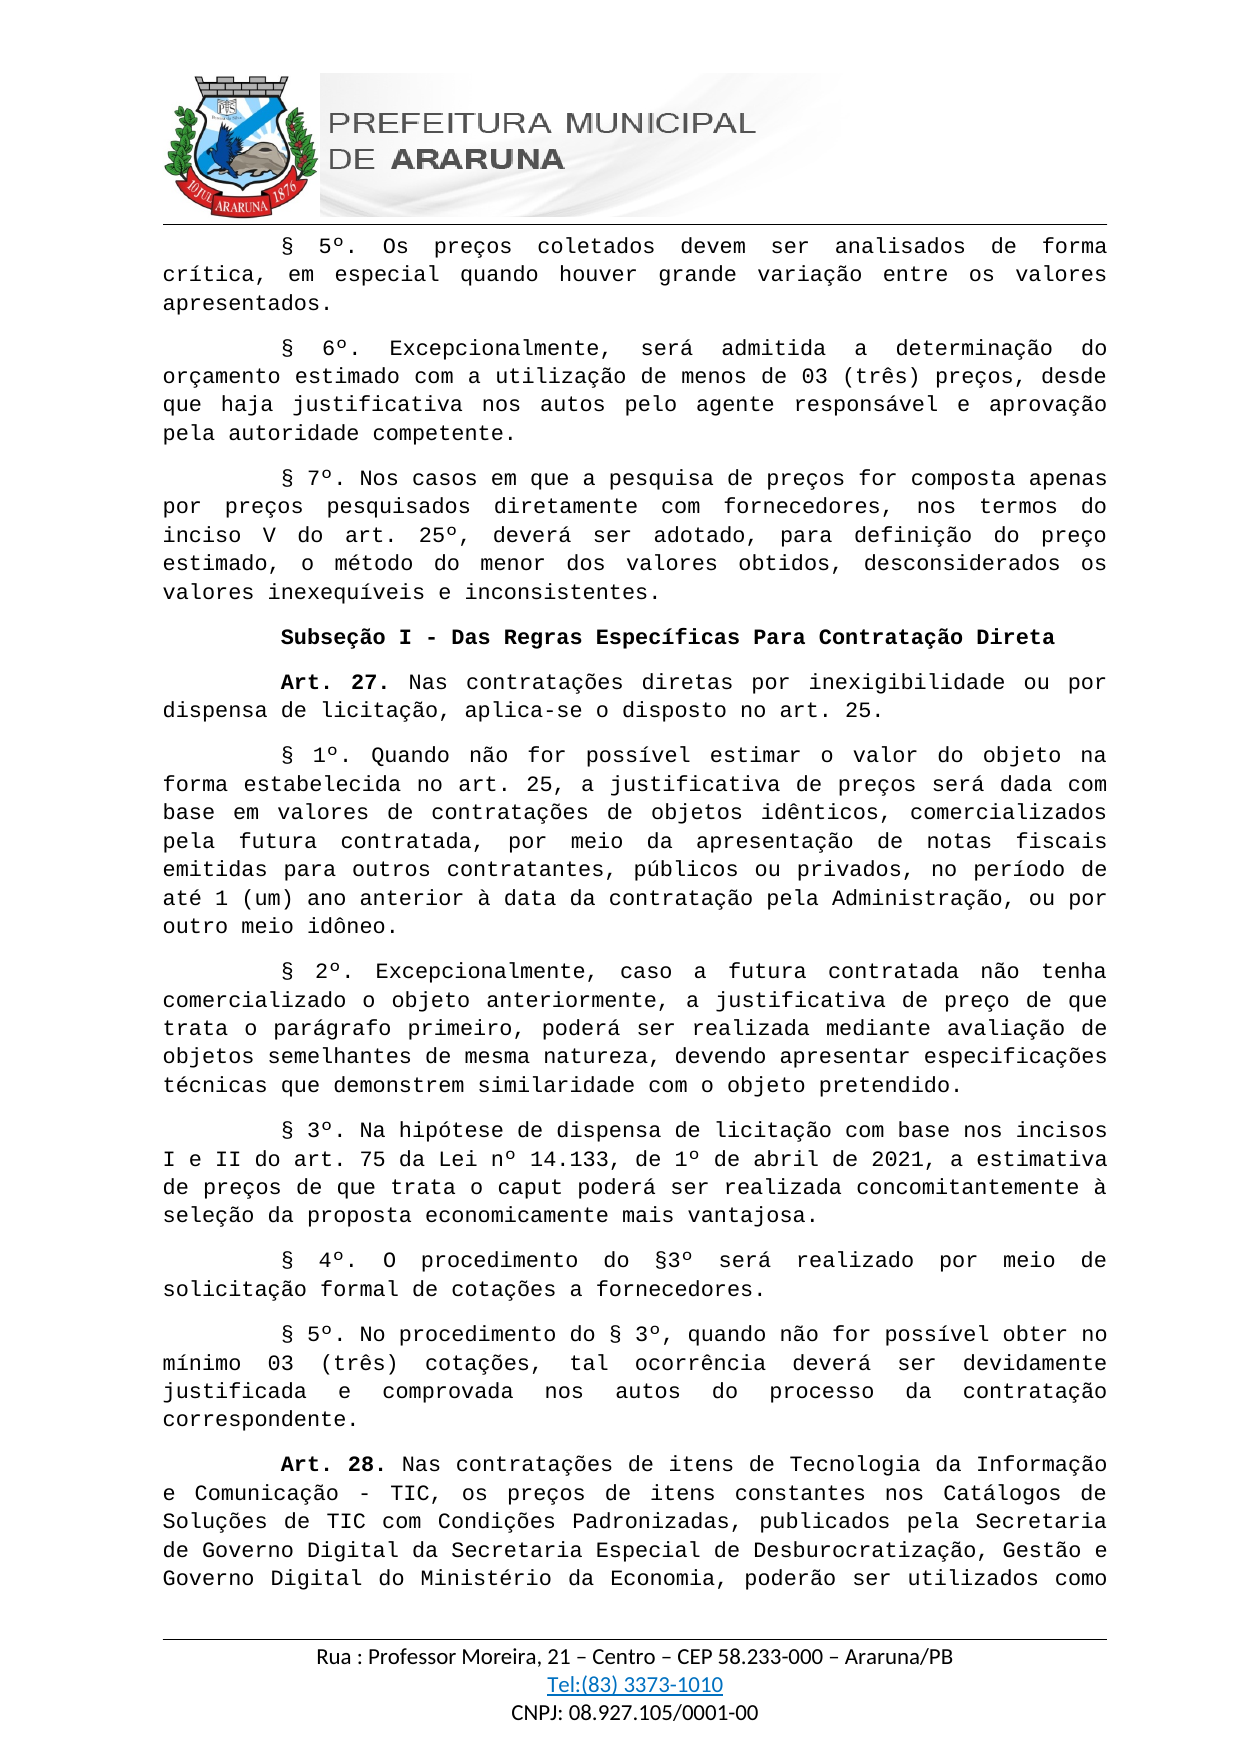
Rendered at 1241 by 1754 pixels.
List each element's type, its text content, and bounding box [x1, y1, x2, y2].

text § 7º. Nos casos em que a pesquisa de preços for composta apenas por preços pesquisados diretamente com fornecedores, nos termos do inciso V do art. 25º, deverá ser adotado, para definição do preço estimado, o método do menor dos valores obtidos, desconsiderados os valores inexequíveis e inconsistentes. [162, 467, 1107, 606]
text § 4º. O procedimento do §3º será realizado por meio de solicitação formal de cotações a fornecedores. [162, 1250, 1107, 1303]
picture [162, 73, 941, 222]
text Subseção I - Das Regras Específicas Para Contratação Direta [162, 626, 1107, 651]
text § 1º. Quando não for possível estimar o valor do objeto na forma estabelecida no art. 25, a justificativa de preços será dada com base em valores de contratações de objetos idênticos, comercializados pela futura contratada, por meio da apresentação de notas fiscais emitidas para outros contratantes, públicos ou privados, no período de até 1 (um) ano anterior à data da contratação pela Administração, ou por outro meio idôneo. [162, 745, 1107, 940]
text § 5º. No procedimento do § 3º, quando não for possível obter no mínimo 03 (três) cotações, tal ocorrência deverá ser devidamente justificada e comprovada nos autos do processo da contratação correspondente. [162, 1323, 1107, 1433]
text § 6º. Excepcionalmente, será admitida a determinação do orçamento estimado com a utilização de menos de 03 (três) preços, desde que haja justificativa nos autos pelo agente responsável e aprovação pela autoridade competente. [162, 337, 1107, 447]
text Art. 27. Nas contratações diretas por inexigibilidade ou por dispensa de licitação, aplica-se o disposto no art. 25. [162, 671, 1107, 724]
text § 5º. Os preços coletados devem ser analisados de forma crítica, em especial quando houver grande variação entre os valores apresentados. [162, 235, 1107, 316]
text § 3º. Na hipótese de dispensa de licitação com base nos incisos I e II do art. 75 da Lei nº 14.133, de 1º de abril de 2021, a estimativa de preços de que trata o caput poderá ser realizada concomitantemente à seleção da proposta economicamente mais vantajosa. [162, 1119, 1107, 1229]
text § 2º. Excepcionalmente, caso a futura contratada não tenha comercializado o objeto anteriormente, a justificativa de preço de que trata o parágrafo primeiro, poderá ser realizada mediante avaliação de objetos semelhantes de mesma natureza, devendo apresentar especificações técnicas que demonstrem similaridade com o objeto pretendido. [162, 960, 1107, 1099]
